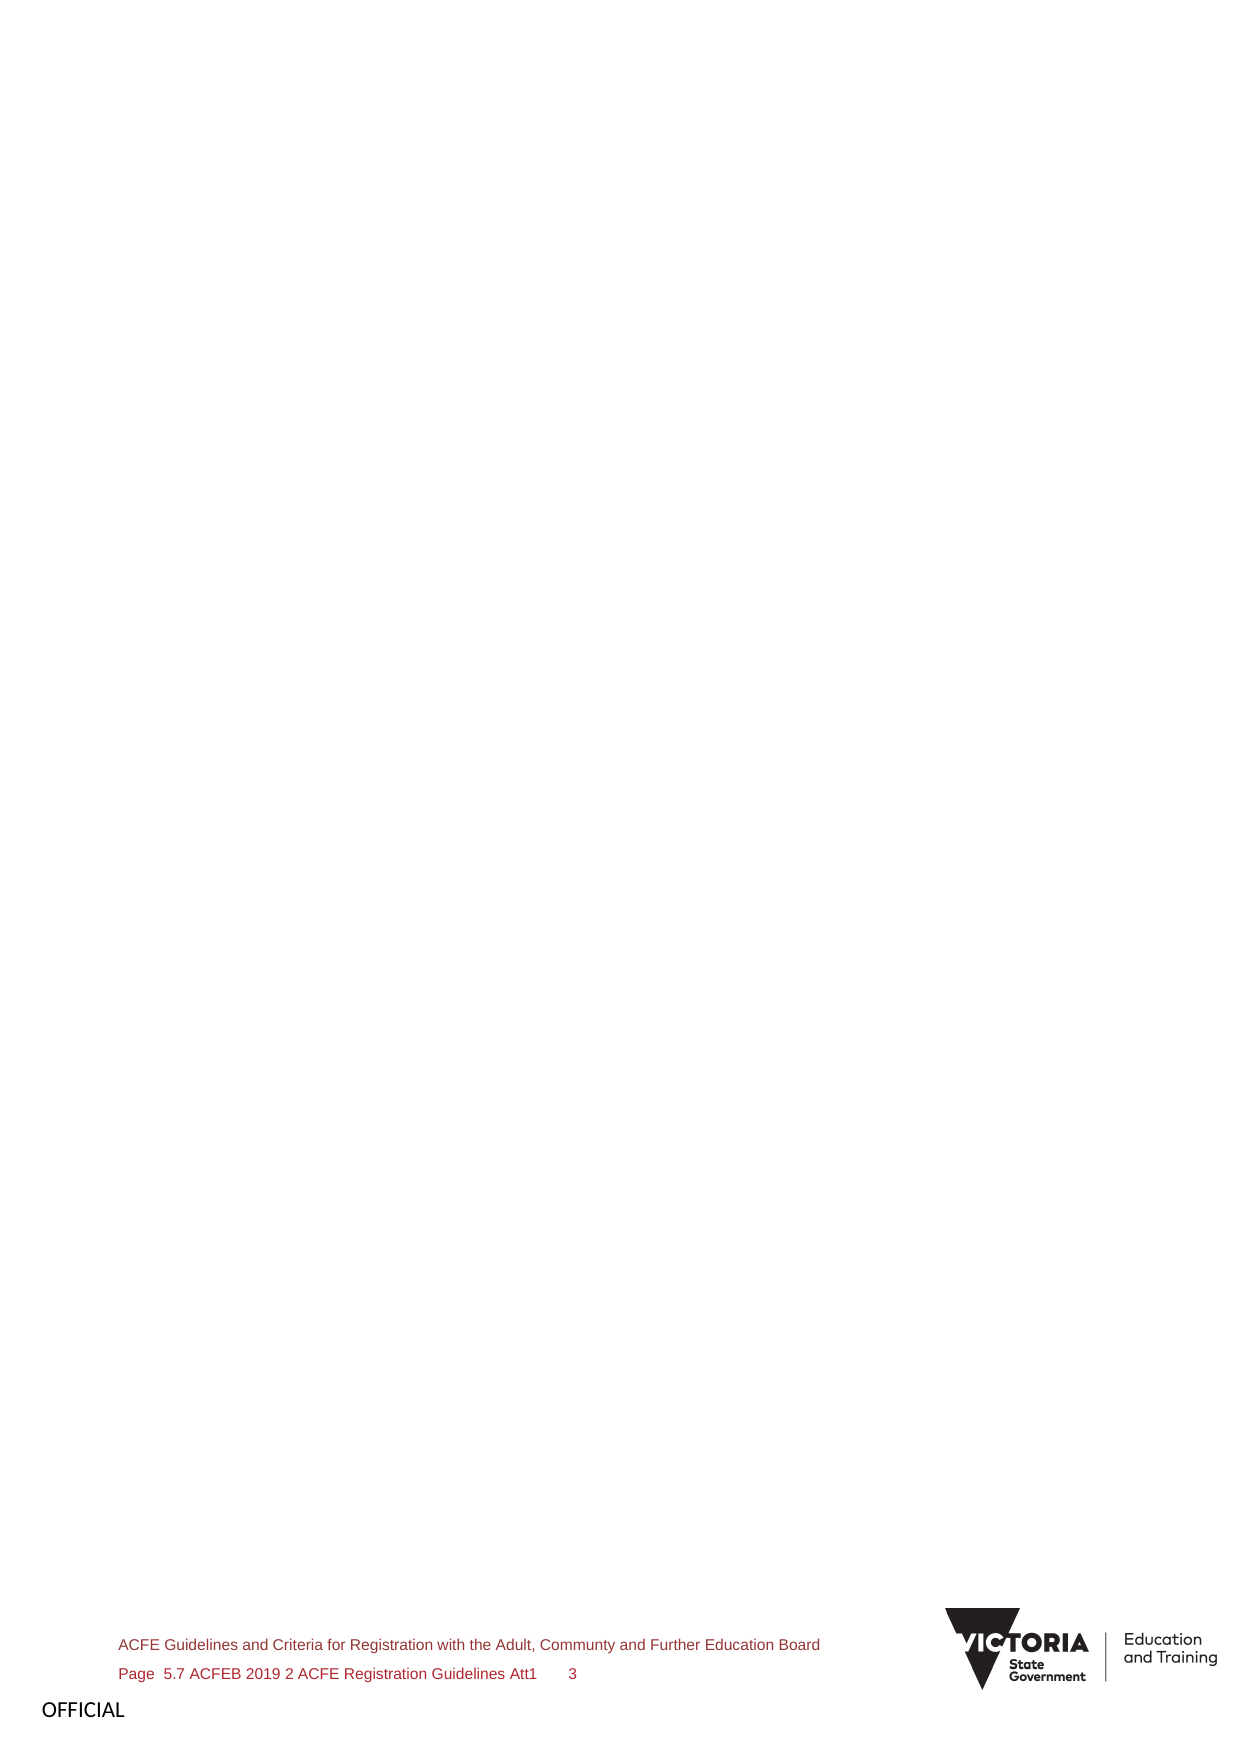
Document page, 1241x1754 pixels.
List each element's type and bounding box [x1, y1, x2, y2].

picture [20, 1608, 1241, 1727]
